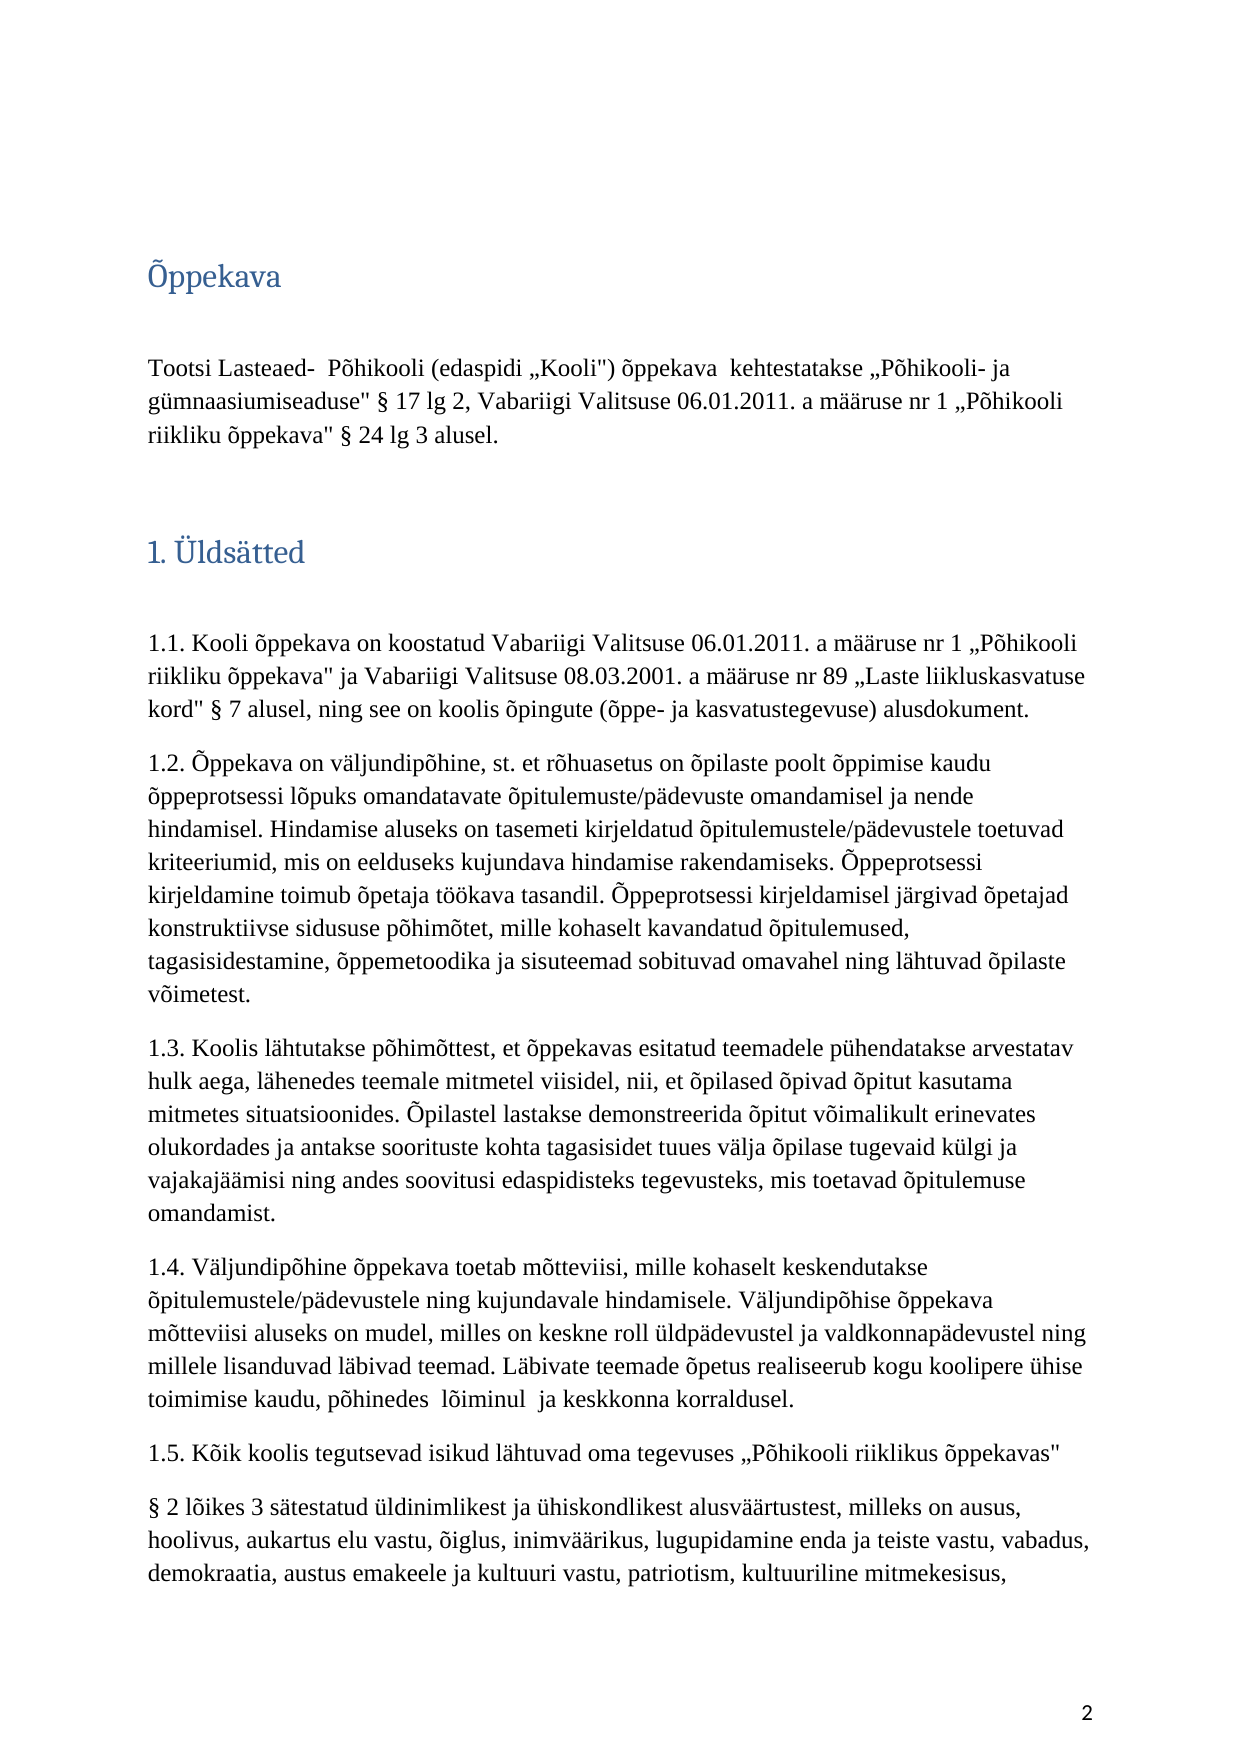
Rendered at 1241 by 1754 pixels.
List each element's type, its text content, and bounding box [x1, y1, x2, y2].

subtitle 1. Üldsätted [148, 533, 1093, 571]
text Tootsi Lasteaed- Põhikooli (edaspidi „Kooli") õppekava kehtestatakse „Põhikooli- ja gümnaasiumiseaduse" § 17 lg 2, Vabariigi Valitsuse 06.01.2011. a määruse nr 1 „Põhikooli riikliku õppekava" § 24 lg 3 alusel. [148, 353, 1093, 450]
text 1.4. Väljundipõhine õppekava toetab mõtteviisi, mille kohaselt keskendutakse õpitulemustele/pädevustele ning kujundavale hindamisele. Väljundipõhise õppekava mõtteviisi aluseks on mudel, milles on keskne roll üldpädevustel ja valdkonnapädevustel ning millele lisanduvad läbivad teemad. Läbivate teemade õpetus realiseerub kogu koolipere ühise toimimise kaudu, põhinedes lõiminul ja keskkonna korraldusel. [148, 1252, 1093, 1413]
text 1.3. Koolis lähtutakse põhimõttest, et õppekavas esitatud teemadele pühendatakse arvestatav hulk aega, lähenedes teemale mitmetel viisidel, nii, et õpilased õpivad õpitut kasutama mitmetes situatsioonides. Õpilastel lastakse demonstreerida õpitut võimalikult erinevates olukordades ja antakse soorituste kohta tagasisidet tuues välja õpilase tugevaid külgi ja vajakajäämisi ning andes soovitusi edaspidisteks tegevusteks, mis toetavad õpitulemuse omandamist. [148, 1033, 1093, 1227]
subtitle Õppekava [148, 258, 1093, 296]
text 1.5. Kõik koolis tegutsevad isikud lähtuvad oma tegevuses „Põhikooli riiklikus õppekavas" [148, 1438, 1093, 1467]
text 1.1. Kooli õppekava on koostatud Vabariigi Valitsuse 06.01.2011. a määruse nr 1 „Põhikooli riikliku õppekava" ja Vabariigi Valitsuse 08.03.2001. a määruse nr 89 „Laste liikluskasvatuse kord" § 7 alusel, ning see on koolis õpingute (õppe- ja kasvatustegevuse) alusdokument. [148, 628, 1093, 723]
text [148, 1492, 1093, 1587]
text 1.2. Õppekava on väljundipõhine, st. et rõhuasetus on õpilaste poolt õppimise kaudu õppeprotsessi lõpuks omandatavate õpitulemuste/pädevuste omandamisel ja nende hindamisel. Hindamise aluseks on tasemeti kirjeldatud õpitulemustele/pädevustele toetuvad kriteeriumid, mis on eelduseks kujundava hindamise rakendamiseks. Õppeprotsessi kirjeldamine toimub õpetaja töökava tasandil. Õppeprotsessi kirjeldamisel järgivad õpetajad konstruktiivse sidususe põhimõtet, mille kohaselt kavandatud õpitulemused, tagasisidestamine, õppemetoodika ja sisuteemad sobituvad omavahel ning lähtuvad õpilaste võimetest. [148, 748, 1093, 1008]
